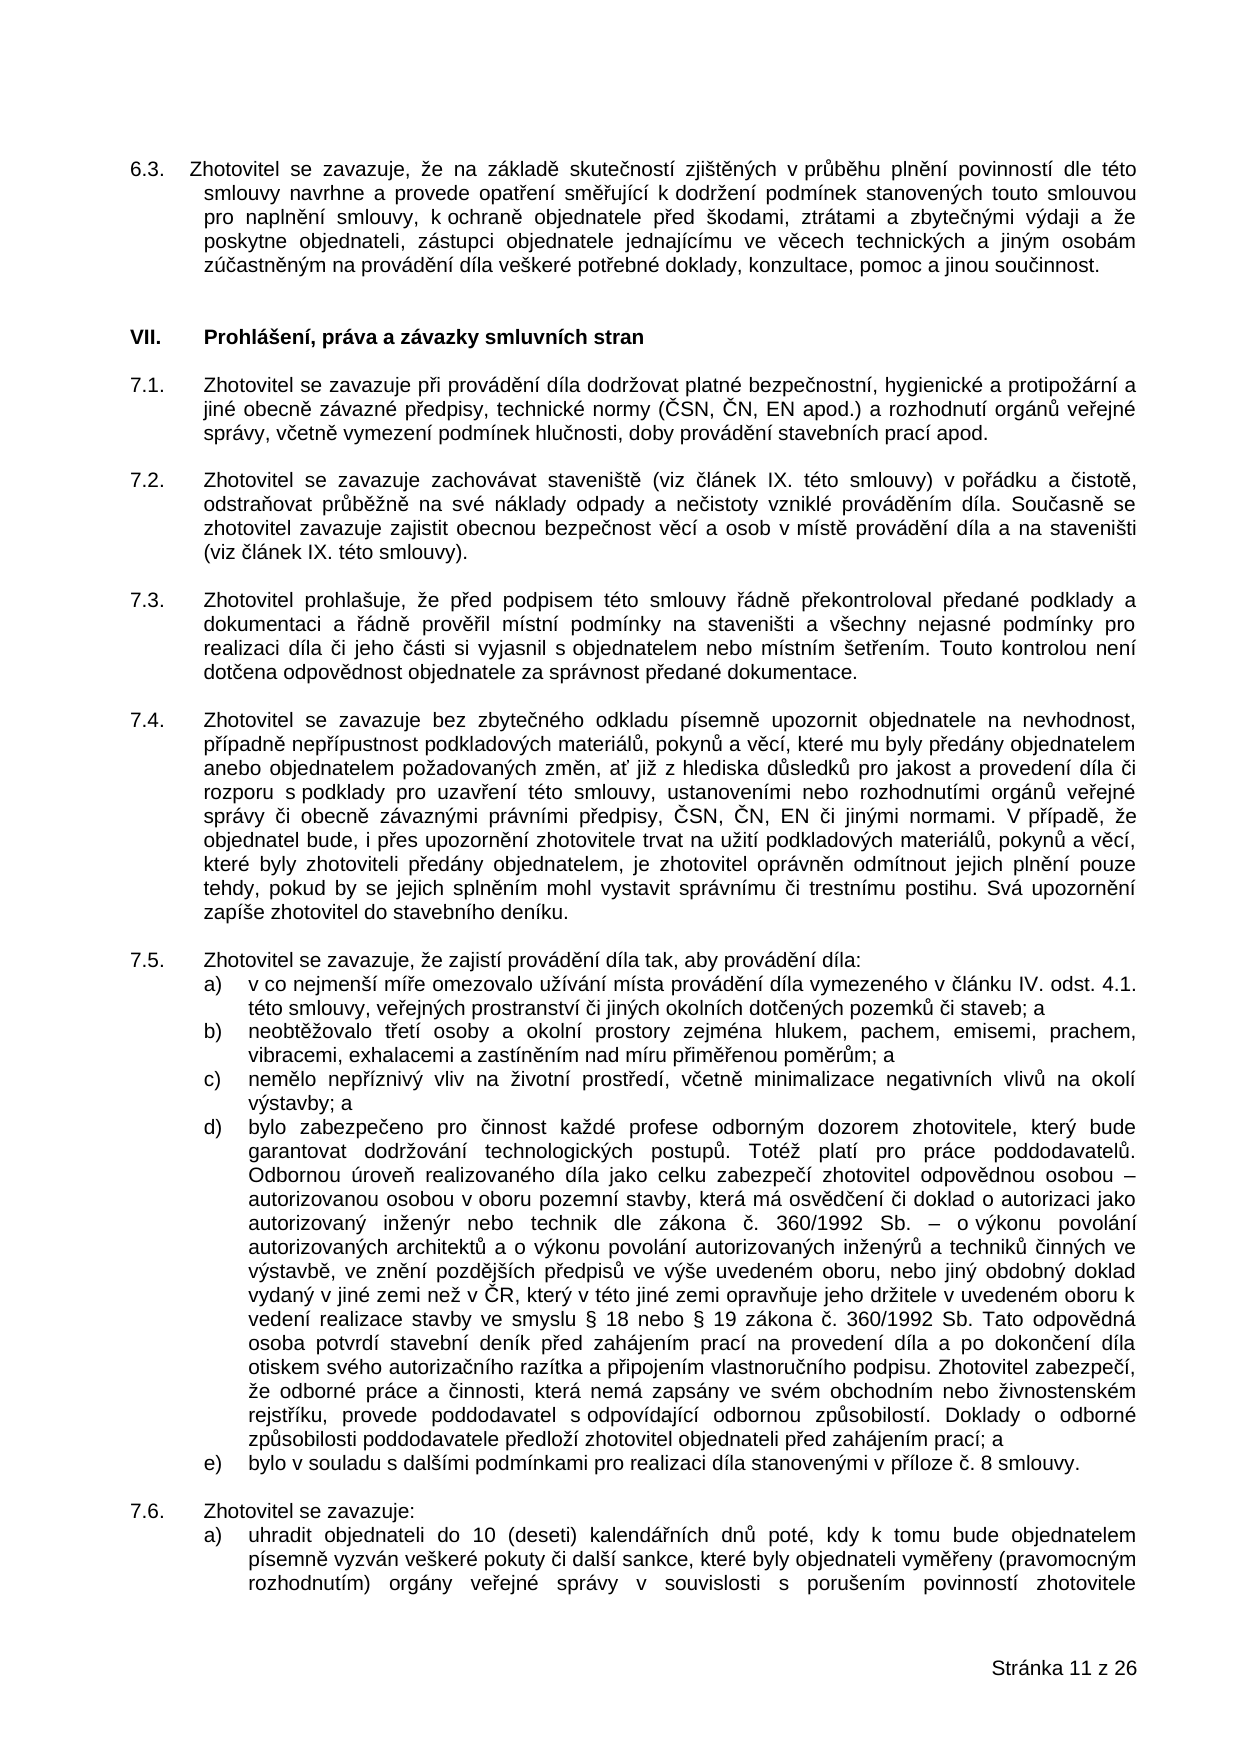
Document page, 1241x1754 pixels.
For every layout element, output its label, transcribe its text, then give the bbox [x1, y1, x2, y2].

subtitle nemělo nepříznivý vliv na životní prostředí, včetně minimalizace negativních vlivů na okolí výstavby; a [204, 1067, 1137, 1115]
list Zhotovitel se zavazuje zachovávat staveniště (viz článek IX. této smlouvy) v pořádku a čistotě, odstraňovat průběžně na své náklady odpady a nečistoty vzniklé prováděním díla. Současně se zhotovitel zavazuje zajistit obecnou bezpečnost věcí a osob v místě provádění díla a na staveništi (viz článek IX. této smlouvy). [130, 468, 1137, 564]
list Zhotovitel se zavazuje, že na základě skutečností zjištěných v průběhu plnění povinností dle této smlouvy navrhne a provede opatření směřující k dodržení podmínek stanovených touto smlouvou pro naplnění smlouvy, k ochraně objednatele před škodami, ztrátami a zbytečnými výdaji a že poskytne objednateli, zástupci objednatele jednajícímu ve věcech technických a jiným osobám zúčastněným na provádění díla veškeré potřebné doklady, konzultace, pomoc a jinou součinnost. [130, 157, 1137, 277]
subtitle v co nejmenší míře omezovalo užívání místa provádění díla vymezeného v článku IV. odst. 4.1. této smlouvy, veřejných prostranství či jiných okolních dotčených pozemků či staveb; a [204, 971, 1137, 1019]
list Zhotovitel se zavazuje při provádění díla dodržovat platné bezpečnostní, hygienické a protipožární a jiné obecně závazné předpisy, technické normy (ČSN, ČN, EN apod.) a rozhodnutí orgánů veřejné správy, včetně vymezení podmínek hlučnosti, doby provádění stavebních prací apod. [130, 372, 1137, 444]
list Zhotovitel se zavazuje: [130, 1498, 1137, 1522]
list Zhotovitel se zavazuje, že zajistí provádění díla tak, aby provádění díla: [130, 947, 1137, 971]
text VII. Prohlášení, práva a závazky smluvních stran [130, 324, 1137, 348]
subtitle neobtěžovalo třetí osoby a okolní prostory zejména hlukem, pachem, emisemi, prachem, vibracemi, exhalacemi a zastíněním nad míru přiměřenou poměrům; a [204, 1019, 1137, 1067]
list Zhotovitel se zavazuje bez zbytečného odkladu písemně upozornit objednatele na nevhodnost, případně nepřípustnost podkladových materiálů, pokynů a věcí, které mu byly předány objednatelem anebo objednatelem požadovaných změn, ať již z hlediska důsledků pro jakost a provedení díla či rozporu s podklady pro uzavření této smlouvy, ustanoveními nebo rozhodnutími orgánů veřejné správy či obecně závaznými právními předpisy, ČSN, ČN, EN či jinými normami. V případě, že objednatel bude, i přes upozornění zhotovitele trvat na užití podkladových materiálů, pokynů a věcí, které byly zhotoviteli předány objednatelem, je zhotovitel oprávněn odmítnout jejich plnění pouze tehdy, pokud by se jejich splněním mohl vystavit správnímu či trestnímu postihu. Svá upozornění zapíše zhotovitel do stavebního deníku. [130, 708, 1137, 923]
subtitle bylo zabezpečeno pro činnost každé profese odborným dozorem zhotovitele, který bude garantovat dodržování technologických postupů. Totéž platí pro práce poddodavatelů. Odbornou úroveň realizovaného díla jako celku zabezpečí zhotovitel odpovědnou osobou – autorizovanou osobou v oboru pozemní stavby, která má osvědčení či doklad o autorizaci jako autorizovaný inženýr nebo technik dle zákona č. 360/1992 Sb. – o výkonu povolání autorizovaných architektů a o výkonu povolání autorizovaných inženýrů a techniků činných ve výstavbě, ve znění pozdějších předpisů ve výše uvedeném oboru, nebo jiný obdobný doklad vydaný v jiné zemi než v ČR, který v této jiné zemi opravňuje jeho držitele v uvedeném oboru k vedení realizace stavby ve smyslu § 18 nebo § 19 zákona č. 360/1992 Sb. Tato odpovědná osoba potvrdí stavební deník před zahájením prací na provedení díla a po dokončení díla otiskem svého autorizačního razítka a připojením vlastnoručního podpisu. Zhotovitel zabezpečí, že odborné práce a činnosti, která nemá zapsány ve svém obchodním nebo živnostenském rejstříku, provede poddodavatel s odpovídající odbornou způsobilostí. Doklady o odborné způsobilosti poddodavatele předloží zhotovitel objednateli před zahájením prací; a [204, 1115, 1137, 1451]
list Zhotovitel prohlašuje, že před podpisem této smlouvy řádně překontroloval předané podklady a dokumentaci a řádně prověřil místní podmínky na staveništi a všechny nejasné podmínky pro realizaci díla či jeho části si vyjasnil s objednatelem nebo místním šetřením. Touto kontrolou není dotčena odpovědnost objednatele za správnost předané dokumentace. [130, 588, 1137, 684]
subtitle bylo v souladu s dalšími podmínkami pro realizaci díla stanovenými v příloze č. 8 smlouvy. [204, 1451, 1137, 1474]
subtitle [204, 1522, 1137, 1594]
